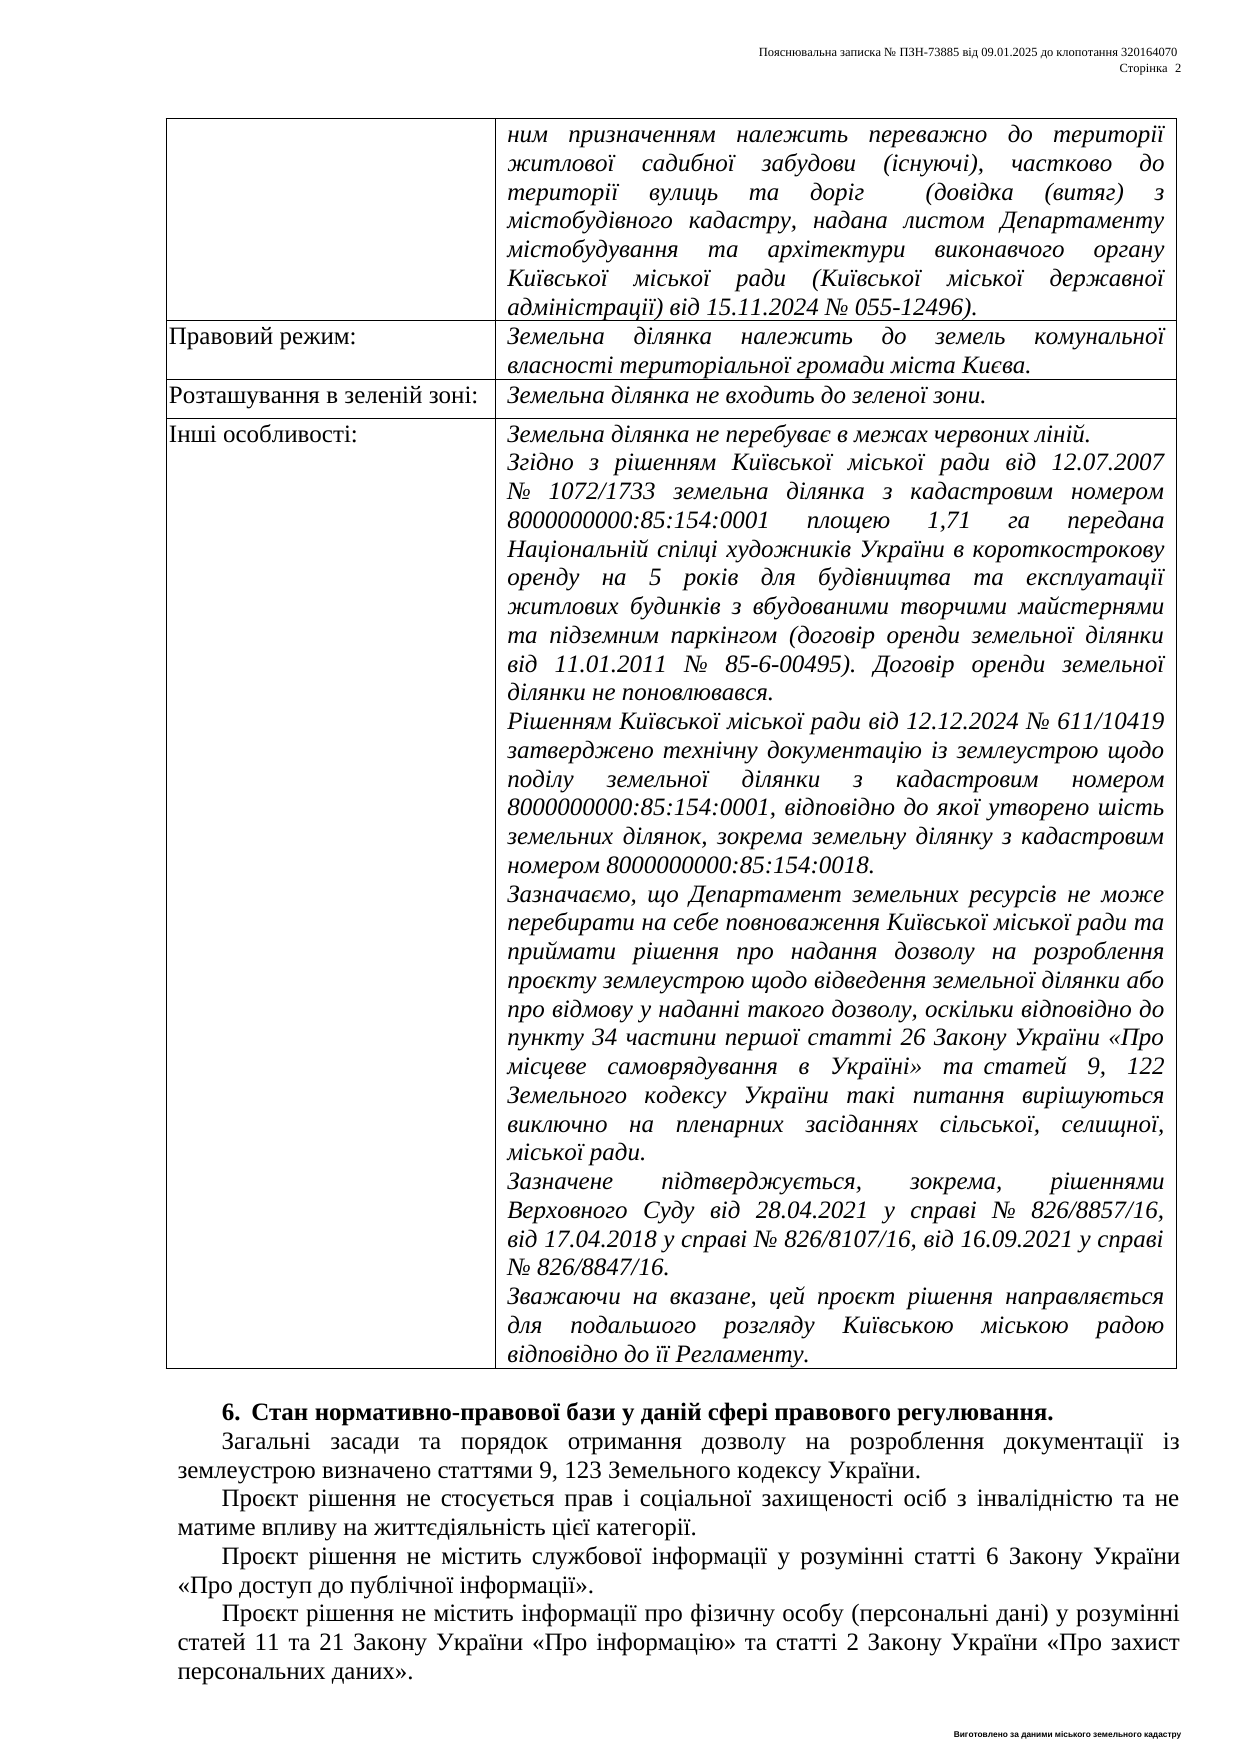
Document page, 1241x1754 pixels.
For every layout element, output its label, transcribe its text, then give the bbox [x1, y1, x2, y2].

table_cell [167, 119, 495, 320]
list Стан нормативно-правової бази у даній сфері правового регулювання. [177, 1397, 1181, 1426]
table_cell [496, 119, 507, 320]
table_cell Земельна ділянка належить до земель комунальної власності територіальної громади міста Києва. [496, 321, 1176, 379]
table_cell Інші особливості: [167, 419, 495, 1367]
table_cell Розташування в зеленій зоні: [167, 380, 495, 418]
text Проєкт рішення не містить інформації про фізичну особу (персональні дані) у розумінні статей 11 та 21 Закону України «Про інформацію» та статті 2 Закону України «Про захист персональних даних». [177, 1598, 1181, 1685]
table_cell Правовий режим: [167, 321, 495, 379]
text Загальні засади та порядок отримання дозволу на розроблення документації із землеустрою визначено статтями 9, 123 Земельного кодексу України. [177, 1426, 1181, 1483]
table_cell Земельна ділянка не перебуває в межах червоних ліній. Згідно з рішенням Київської міської ради від 12.07.2007 № 1072/1733 земельна ділянка з кадастровим номером 8000000000:85:154:0001 площею 1,71 га передана Національній спілці художників України в короткострокову оренду на 5 років для будівництва та експлуатації житлових будинків з вбудованими творчими майстернями та підземним паркінгом (договір оренди земельної ділянки від 11.01.2011 № 85-6-00495). Договір оренди земельної ділянки не поновлювався. Рішенням Київської міської ради від 12.12.2024 № 611/10419 затверджено технічну документацію із землеустрою щодо поділу земельної ділянки з кадастровим номером 8000000000:85:154:0001, відповідно до якої утворено шість земельних ділянок, зокрема земельну ділянку з кадастровим номером 8000000000:85:154:0018. Зазначаємо, що Департамент земельних ресурсів не може перебирати на себе повноваження Київської міської ради та приймати рішення про надання дозволу на розроблення проєкту землеустрою щодо відведення земельної ділянки або про відмову у наданні такого дозволу, оскільки відповідно до пункту 34 частини першої статті 26 Закону України «Про місцеве самоврядування в Україні» та статей 9, 122 Земельного кодексу України такі питання вирішуються виключно на пленарних засіданнях сільської, селищної, міської ради. Зазначене підтверджується, зокрема, рішеннями Верховного Суду від 28.04.2021 у справі № 826/8857/16, від 17.04.2018 у справі № 826/8107/16, від 16.09.2021 у справі № 826/8847/16. Зважаючи на вказане, цей проєкт рішення направляється для подальшого розгляду Київською міською радою відповідно до її Регламенту. [496, 419, 1176, 1367]
table_cell Земельна ділянка не входить до зеленої зони. [496, 380, 1176, 418]
text Проєкт рішення не стосується прав і соціальної захищеності осіб з інвалідністю та не матиме впливу на життєдіяльність цієї категорії. [177, 1483, 1181, 1541]
text Проєкт рішення не містить службової інформації у розумінні статті 6 Закону України «Про доступ до публічної інформації». [177, 1541, 1181, 1598]
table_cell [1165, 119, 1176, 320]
